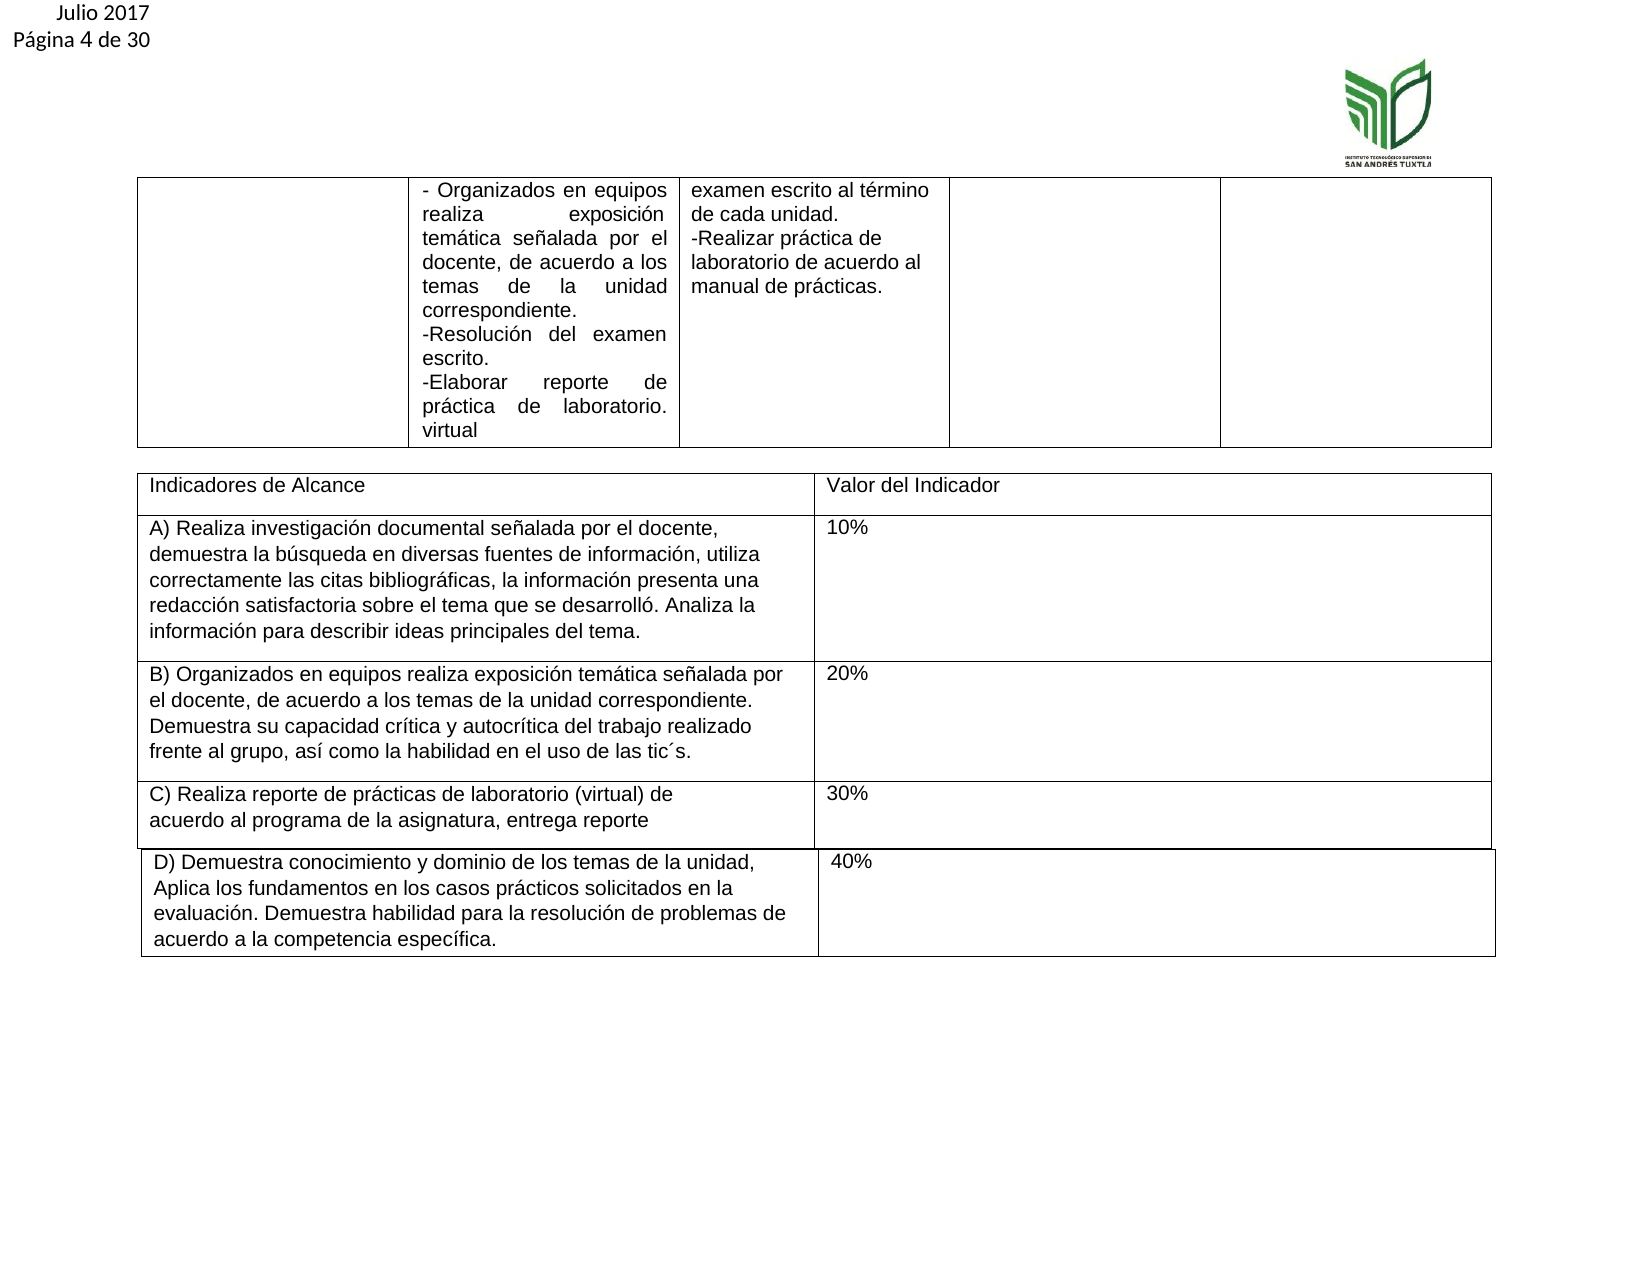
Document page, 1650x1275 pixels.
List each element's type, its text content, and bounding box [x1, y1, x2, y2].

table_header 40% [819, 850, 1495, 956]
table_cell 30% [815, 782, 1491, 847]
table_cell 20% [815, 662, 1491, 781]
table_cell B) Organizados en equipos realiza exposición temática señalada por el docente, de acuerdo a los temas de la unidad correspondiente. Demuestra su capacidad crítica y autocrítica del trabajo realizado frente al grupo, así como la habilidad en el uso de las tic´s. [138, 662, 814, 781]
table_header - Organizados en equipos realiza exposición temática señalada por el docente, de acuerdo a los temas de la unidad correspondiente. -Resolución del examen escrito. -Elaborar reporte de práctica de laboratorio. virtual [409, 178, 679, 447]
table_cell A) Realiza investigación documental señalada por el docente, demuestra la búsqueda en diversas fuentes de información, utiliza correctamente las citas bibliográficas, la información presenta una redacción satisfactoria sobre el tema que se desarrolló. Analiza la información para describir ideas principales del tema. [138, 516, 814, 661]
table_header examen escrito al término de cada unidad. -Realizar práctica de laboratorio de acuerdo al manual de prácticas. [680, 178, 949, 447]
table_header [138, 178, 408, 447]
table_header [950, 178, 1220, 447]
table_header D) Demuestra conocimiento y dominio de los temas de la unidad, Aplica los fundamentos en los casos prácticos solicitados en la evaluación. Demuestra habilidad para la resolución de problemas de acuerdo a la competencia específica. [142, 850, 818, 956]
table_cell C) Realiza reporte de prácticas de laboratorio (virtual) de acuerdo al programa de la asignatura, entrega reporte [138, 782, 814, 847]
table_header Valor del Indicador [815, 474, 1491, 515]
table_cell 10% [815, 516, 1491, 661]
table_header [1221, 178, 1491, 447]
picture [1345, 58, 1432, 167]
table_header Indicadores de Alcance [138, 474, 814, 515]
